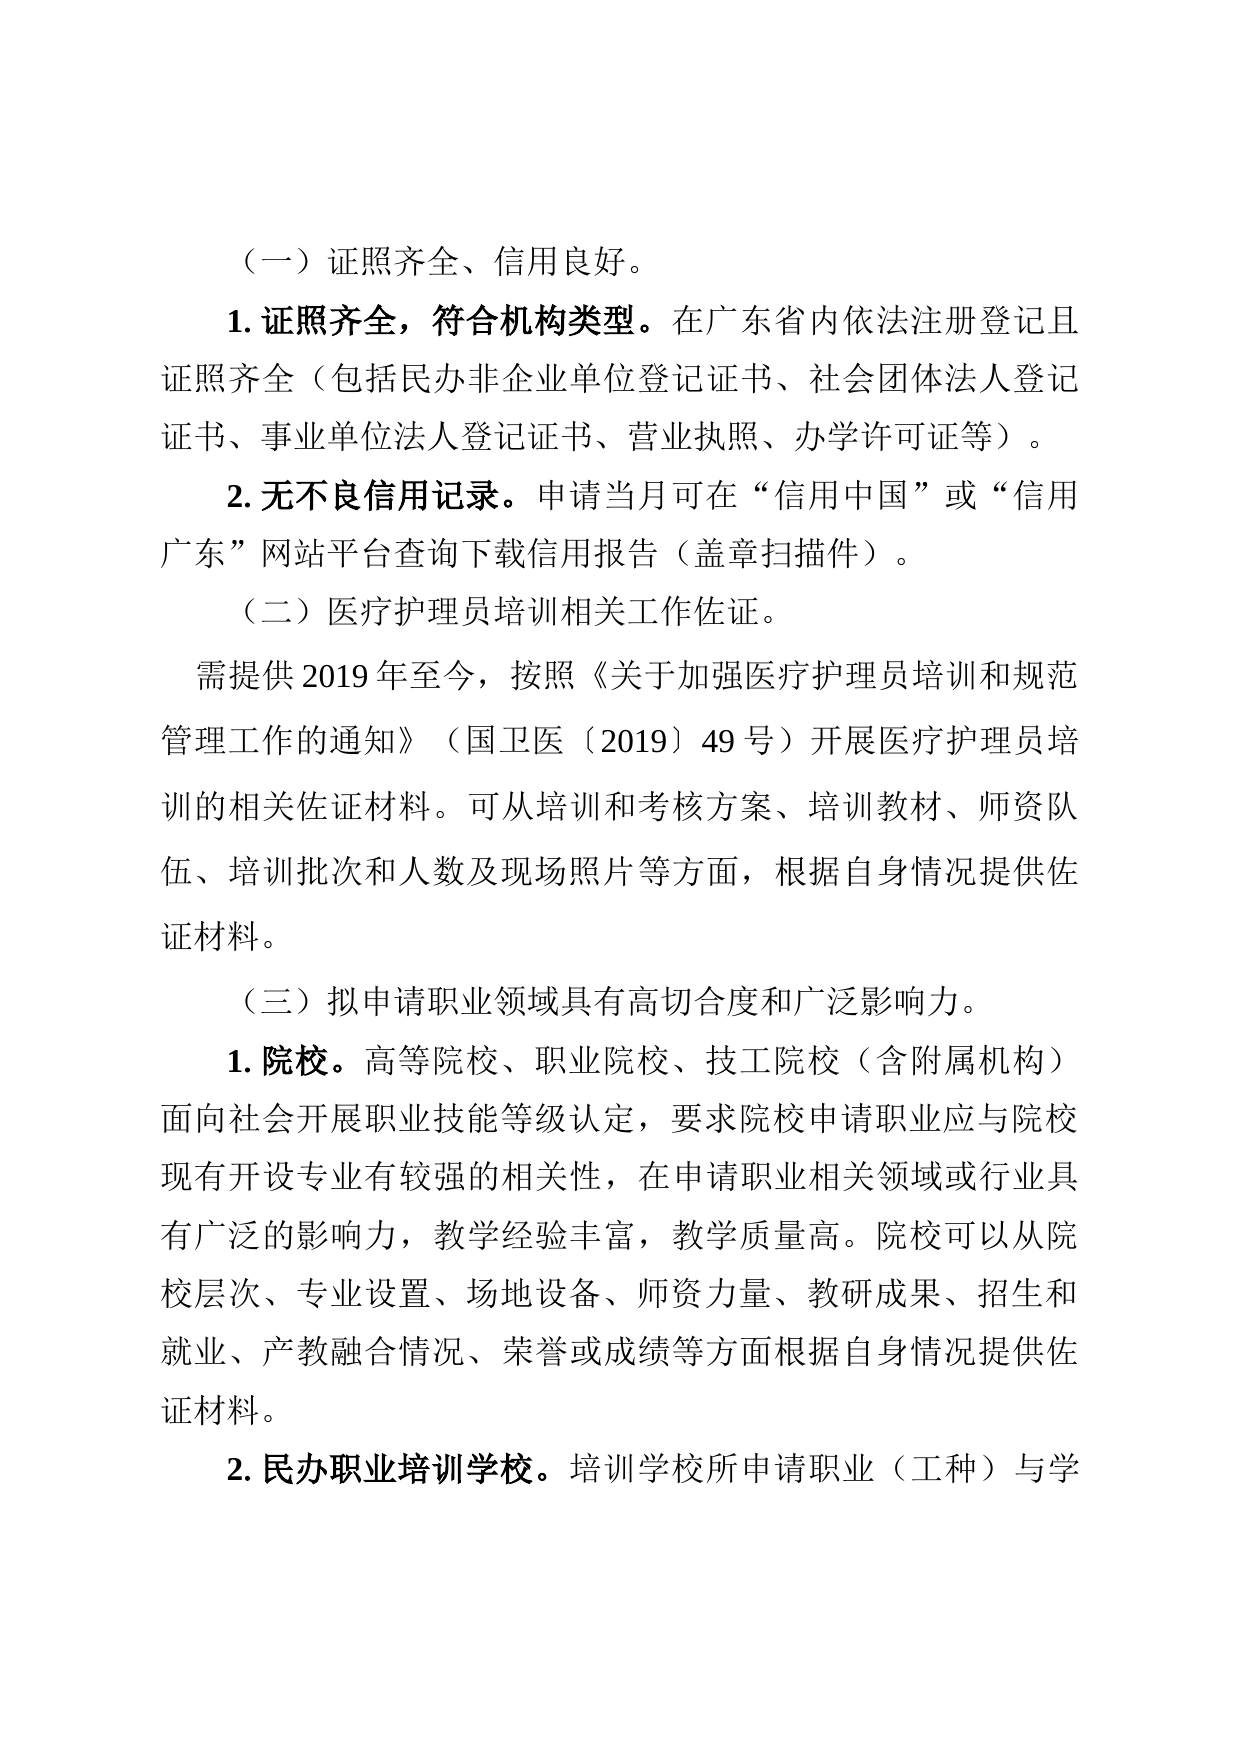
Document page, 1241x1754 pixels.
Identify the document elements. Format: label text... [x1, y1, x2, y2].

text 1.院校。高等院校、职业院校、技工院校（含附属机构）面向社会开展职业技能等级认定，要求院校申请职业应与院校现有开设专业有较强的相关性，在申请职业相关领域或行业具有广泛的影响力，教学经验丰富，教学质量高。院校可以从院校层次、专业设置、场地设备、师资力量、教研成果、招生和就业、产教融合情况、荣誉或成绩等方面根据自身情况提供佐证材料。 [159, 1025, 1081, 1434]
text （三）拟申请职业领域具有高切合度和广泛影响力。 [159, 967, 1081, 1025]
list （一）证照齐全、信用良好。 [159, 227, 1081, 285]
text 需提供2019年至今，按照《关于加强医疗护理员培训和规范管理工作的通知》（国卫医〔2019〕49号）开展医疗护理员培训的相关佐证材料。可从培训和考核方案、培训教材、师资队伍、培训批次和人数及现场照片等方面，根据自身情况提供佐证材料。 [159, 642, 1081, 967]
list 2.无不良信用记录。申请当月可在“信用中国”或“信用广东”网站平台查询下载信用报告（盖章扫描件）。 [159, 460, 1081, 577]
list 1.证照齐全，符合机构类型。在广东省内依法注册登记且证照齐全（包括民办非企业单位登记证书、社会团体法人登记证书、事业单位法人登记证书、营业执照、办学许可证等）。 [159, 285, 1081, 460]
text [159, 1434, 1081, 1492]
text （二）医疗护理员培训相关工作佐证。 [159, 577, 1081, 642]
